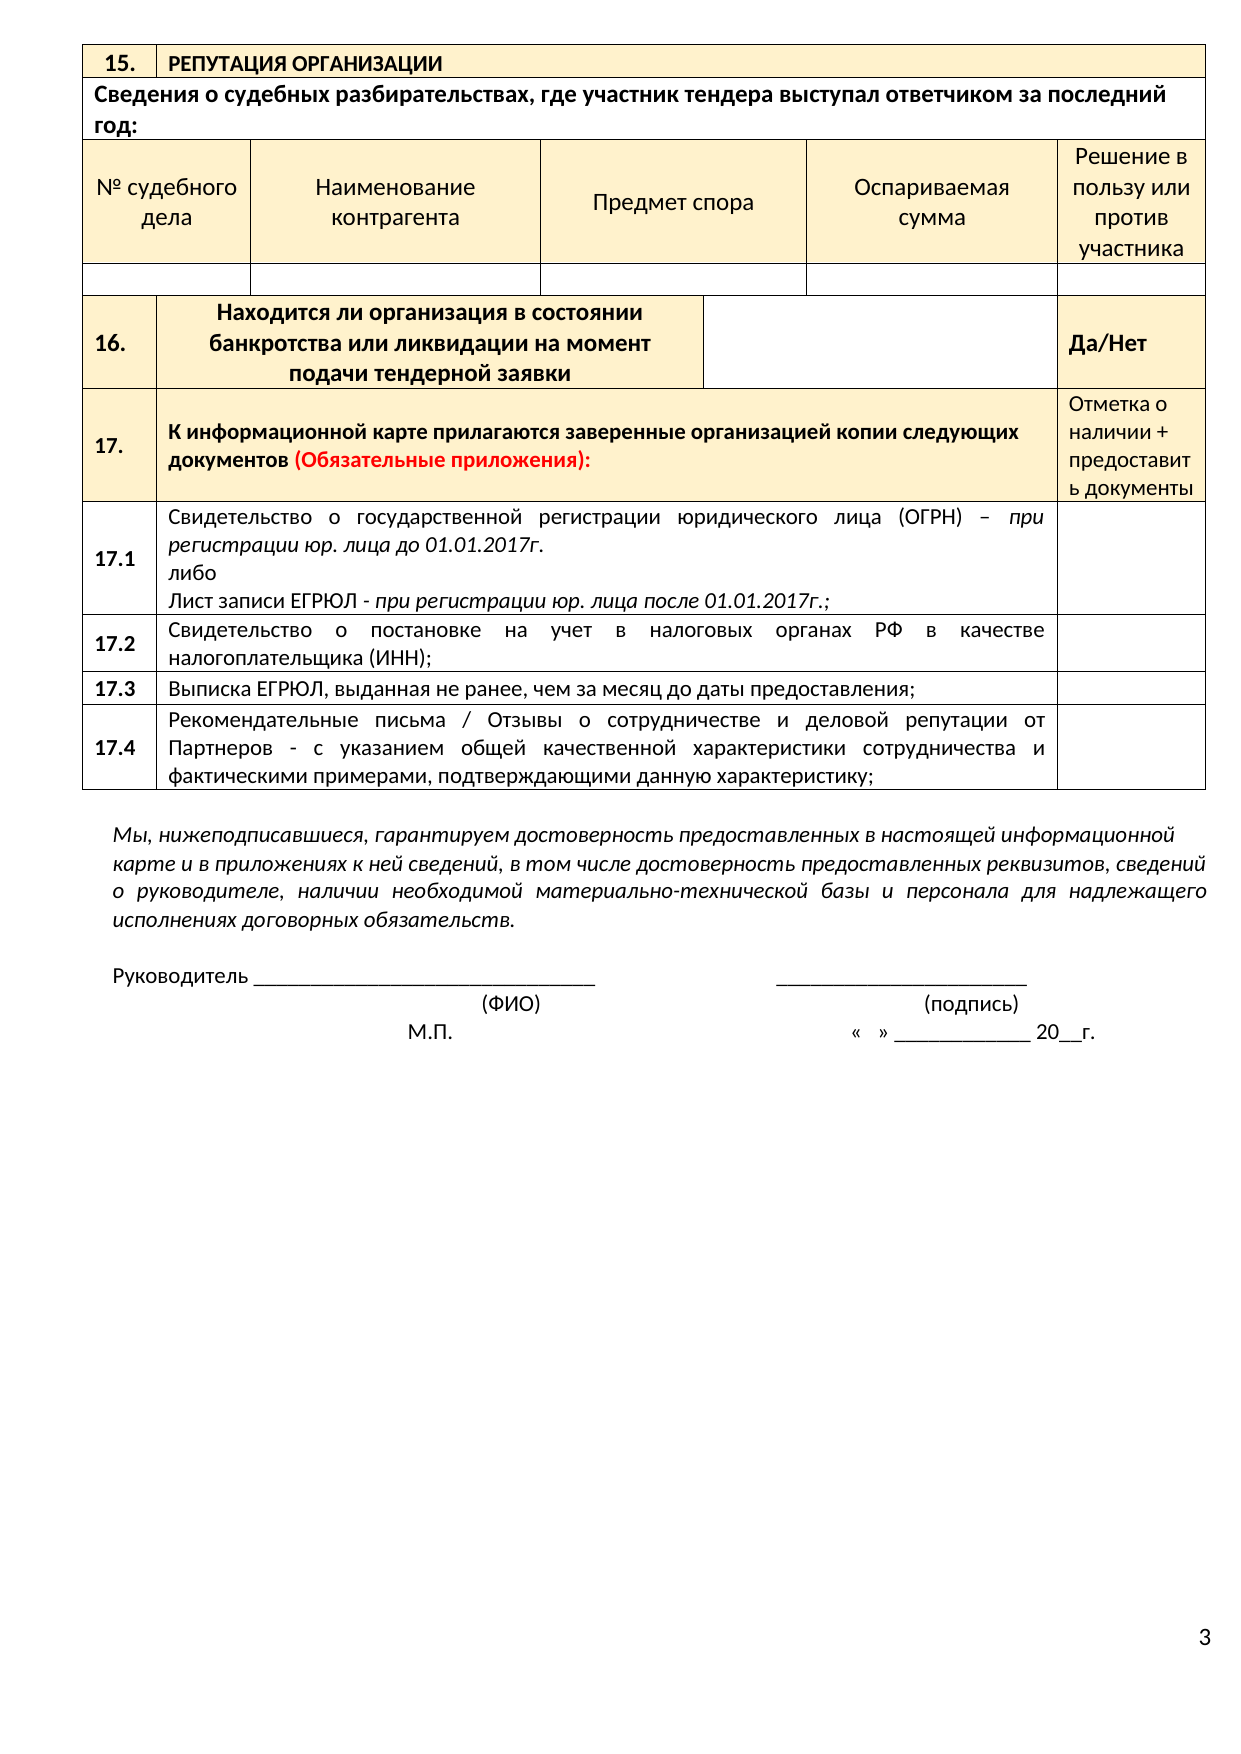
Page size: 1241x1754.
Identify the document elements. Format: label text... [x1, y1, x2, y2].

table_cell Свидетельство о постановке на учет в налоговых органах РФ в качестве налогоплательщика (ИНН); [157, 615, 1057, 671]
table_cell 17.2 [83, 615, 156, 671]
table_cell [1058, 502, 1205, 614]
table_cell [1058, 264, 1205, 295]
table_cell Сведения о судебных разбирательствах, где участник тендера выступал ответчиком за последний год: [83, 78, 1205, 139]
table_cell 17. [83, 389, 156, 501]
table_cell РЕПУТАЦИЯ ОРГАНИЗАЦИИ [157, 45, 1205, 77]
table_cell [251, 264, 540, 295]
table_cell К информационной карте прилагаются заверенные организацией копии следующих документов (Обязательные приложения): [157, 389, 1057, 501]
table_cell [1058, 615, 1205, 671]
table_cell Выписка ЕГРЮЛ, выданная не ранее, чем за месяц до даты предоставления; [157, 672, 1057, 704]
table_cell 17.4 [83, 705, 156, 789]
text Мы, нижеподписавшиеся, гарантируем достоверность предоставленных в настоящей информационной [112, 821, 1211, 849]
table_cell [807, 264, 1057, 295]
table_cell Оспариваемая сумма [807, 140, 1057, 262]
table_cell [83, 264, 250, 295]
table_cell Наименование контрагента [251, 140, 540, 262]
table_cell 15. [83, 45, 156, 77]
text М.П. « » ____________ 20__г. [334, 1017, 1211, 1045]
table_cell Отметка о наличии + предоставить документы [1058, 389, 1205, 501]
table_cell Да/Нет [1058, 296, 1205, 388]
table_cell 17.3 [83, 672, 156, 704]
table_cell [1058, 672, 1205, 704]
table_cell № судебного дела [83, 140, 250, 262]
table_cell 17.1 [83, 502, 156, 614]
table_cell [1058, 705, 1205, 789]
text (ФИО) (подпись) [407, 989, 1211, 1017]
table_cell Решение в пользу или против участника [1058, 140, 1205, 262]
table_cell 16. [83, 296, 156, 388]
text Руководитель ______________________________ ______________________ [112, 961, 1211, 989]
table_cell Рекомендательные письма / Отзывы о сотрудничестве и деловой репутации от Партнеров - с указанием общей качественной характеристики сотрудничества и фактическими примерами, подтверждающими данную характеристику; [157, 705, 1057, 789]
table_cell Предмет спора [541, 140, 806, 262]
table_cell Свидетельство о государственной регистрации юридического лица (ОГРН) – при регистрации юр. лица до 01.01.2017г. либо Лист записи ЕГРЮЛ - при регистрации юр. лица после 01.01.2017г.; [157, 502, 1057, 614]
table_cell Находится ли организация в состоянии банкротства или ликвидации на момент подачи тендерной заявки [157, 296, 703, 388]
table_cell [541, 264, 806, 295]
text карте и в приложениях к ней сведений, в том числе достоверность предоставленных реквизитов, сведений о руководителе, наличии необходимой материально-технической базы и персонала для надлежащего исполнениях договорных обязательств. [112, 849, 1211, 933]
table_cell [704, 296, 1057, 388]
